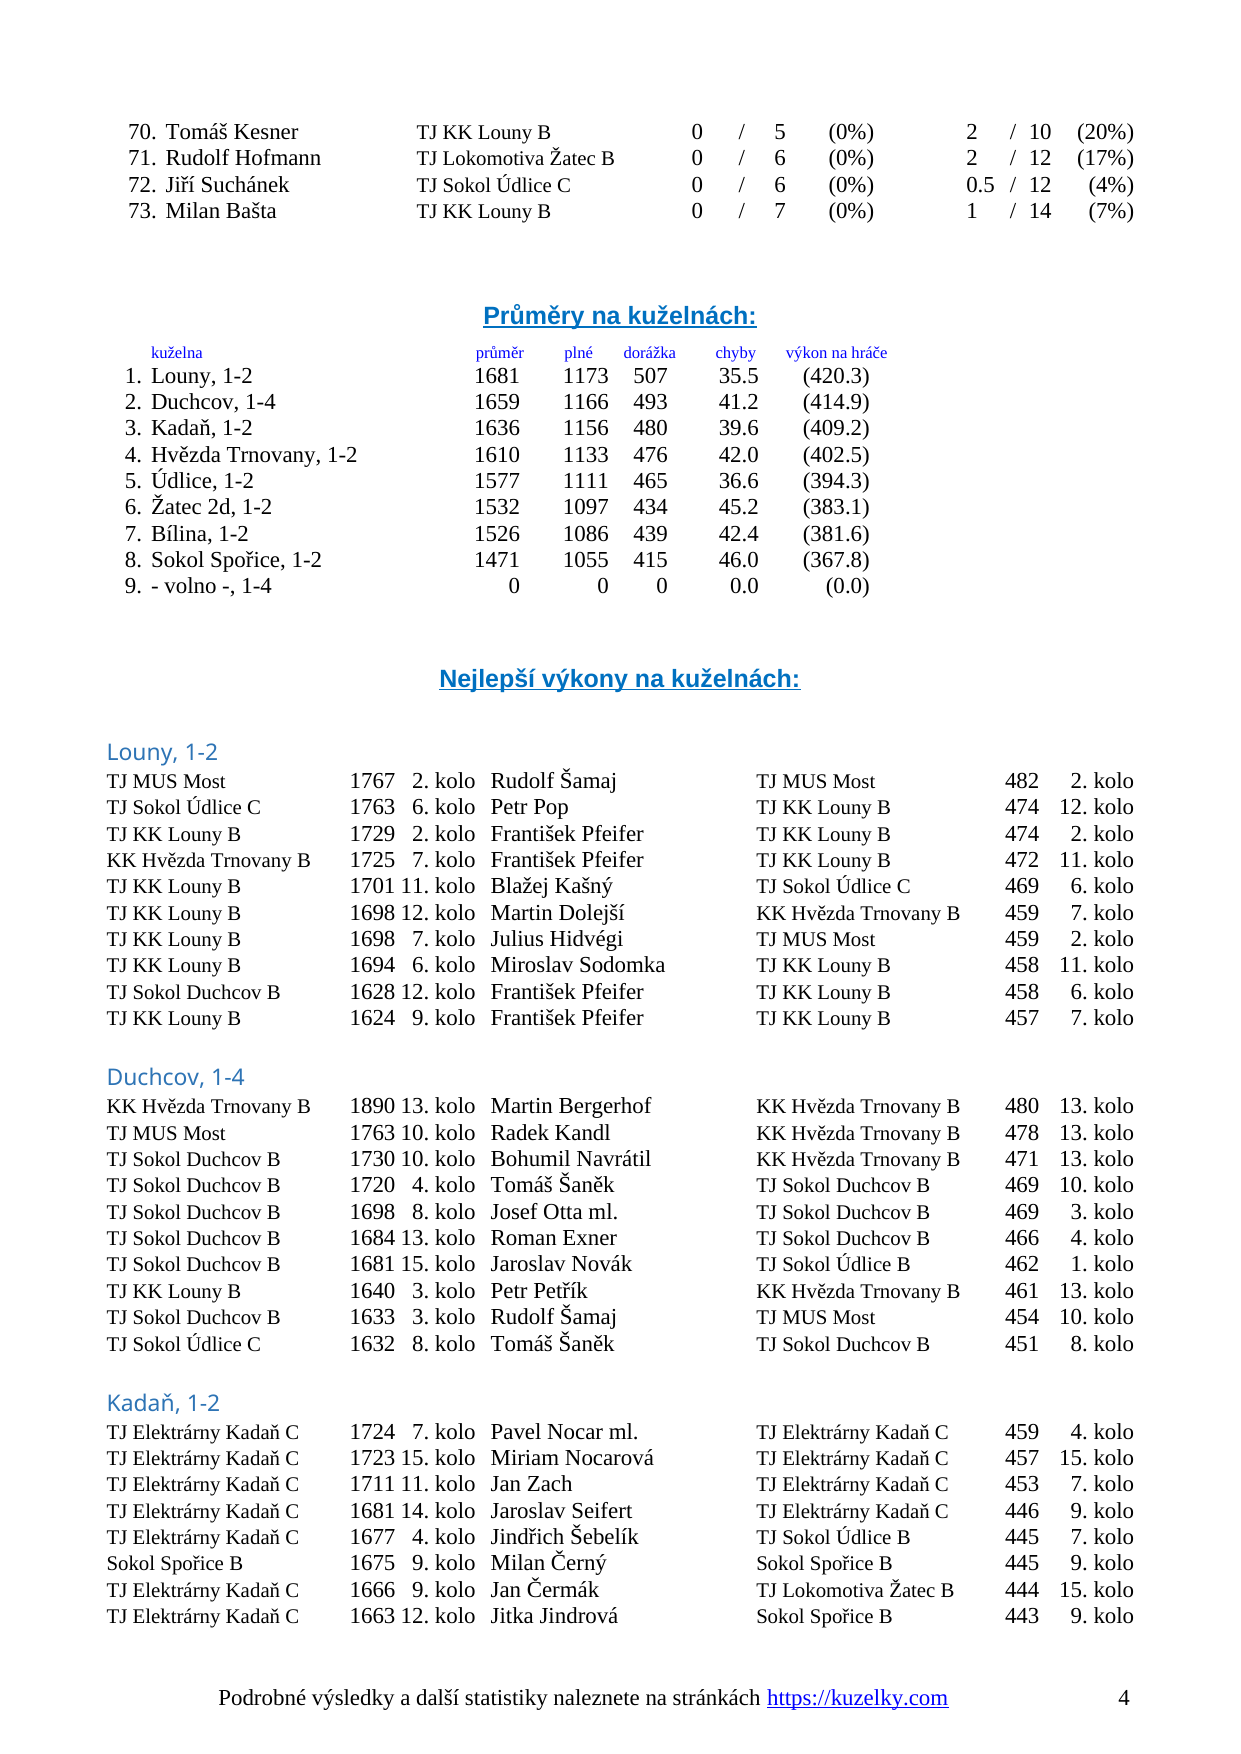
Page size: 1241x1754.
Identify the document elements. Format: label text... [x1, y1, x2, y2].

text kuželna průměr plné dorážka chyby výkon na hráče [106, 342, 1134, 362]
text TJ KK Louny B 1698 12. kolo Martin Dolejší KK Hvězda Trnovany B 459 7. kolo [106, 899, 1134, 925]
text TJ Elektrárny Kadaň C 1723 15. kolo Miriam Nocarová TJ Elektrárny Kadaň C 457 15. kolo [106, 1444, 1134, 1470]
subtitle Kadaň, 1-2 [106, 1386, 1134, 1418]
text Nejlepší výkony na kuželnách: [94, 664, 1145, 693]
text TJ Sokol Duchcov B 1730 10. kolo Bohumil Navrátil KK Hvězda Trnovany B 471 13. kolo [106, 1145, 1134, 1171]
text TJ Elektrárny Kadaň C 1711 11. kolo Jan Zach TJ Elektrárny Kadaň C 453 7. kolo [106, 1470, 1134, 1497]
text TJ KK Louny B 1624 9. kolo František Pfeifer TJ KK Louny B 457 7. kolo [106, 1004, 1134, 1031]
text TJ Sokol Údlice C 1763 6. kolo Petr Pop TJ KK Louny B 474 12. kolo [106, 793, 1134, 820]
text TJ KK Louny B 1701 11. kolo Blažej Kašný TJ Sokol Údlice C 469 6. kolo [106, 872, 1134, 899]
text TJ Elektrárny Kadaň C 1677 4. kolo Jindřich Šebelík TJ Sokol Údlice B 445 7. kolo [106, 1523, 1134, 1549]
subtitle Duchcov, 1-4 [106, 1061, 1134, 1092]
text TJ Sokol Duchcov B 1698 8. kolo Josef Otta ml. TJ Sokol Duchcov B 469 3. kolo [106, 1198, 1134, 1224]
text KK Hvězda Trnovany B 1890 13. kolo Martin Bergerhof KK Hvězda Trnovany B 480 13. kolo [106, 1092, 1134, 1119]
text 7. Bílina, 1-2 1526 1086 439 42.4 (381.6) [106, 520, 1134, 546]
text 70. Tomáš Kesner TJ KK Louny B 0 / 5 (0%) 2 / 10 (20%) [106, 118, 1134, 144]
text TJ KK Louny B 1698 7. kolo Julius Hidvégi TJ MUS Most 459 2. kolo [106, 925, 1134, 952]
text TJ Sokol Duchcov B 1684 13. kolo Roman Exner TJ Sokol Duchcov B 466 4. kolo [106, 1224, 1134, 1251]
text 4. Hvězda Trnovany, 1-2 1610 1133 476 42.0 (402.5) [106, 441, 1134, 467]
text 9. - volno -, 1-4 0 0 0 0.0 (0.0) [106, 572, 1134, 599]
text KK Hvězda Trnovany B 1725 7. kolo František Pfeifer TJ KK Louny B 472 11. kolo [106, 846, 1134, 872]
text 71. Rudolf Hofmann TJ Lokomotiva Žatec B 0 / 6 (0%) 2 / 12 (17%) [106, 144, 1134, 171]
text 6. Žatec 2d, 1-2 1532 1097 434 45.2 (383.1) [106, 493, 1134, 520]
text TJ Elektrárny Kadaň C 1681 14. kolo Jaroslav Seifert TJ Elektrárny Kadaň C 446 9. kolo [106, 1497, 1134, 1523]
text TJ MUS Most 1767 2. kolo Rudolf Šamaj TJ MUS Most 482 2. kolo [106, 767, 1134, 793]
text 3. Kadaň, 1-2 1636 1156 480 39.6 (409.2) [106, 414, 1134, 441]
text TJ Sokol Údlice C 1632 8. kolo Tomáš Šaněk TJ Sokol Duchcov B 451 8. kolo [106, 1329, 1134, 1356]
text 5. Údlice, 1-2 1577 1111 465 36.6 (394.3) [106, 467, 1134, 493]
text TJ Elektrárny Kadaň C 1663 12. kolo Jitka Jindrová Sokol Spořice B 443 9. kolo [106, 1602, 1134, 1628]
text TJ Sokol Duchcov B 1681 15. kolo Jaroslav Novák TJ Sokol Údlice B 462 1. kolo [106, 1251, 1134, 1277]
text 8. Sokol Spořice, 1-2 1471 1055 415 46.0 (367.8) [106, 546, 1134, 572]
text TJ Sokol Duchcov B 1628 12. kolo František Pfeifer TJ KK Louny B 458 6. kolo [106, 978, 1134, 1004]
text TJ Sokol Duchcov B 1633 3. kolo Rudolf Šamaj TJ MUS Most 454 10. kolo [106, 1303, 1134, 1329]
text TJ Elektrárny Kadaň C 1666 9. kolo Jan Čermák TJ Lokomotiva Žatec B 444 15. kolo [106, 1576, 1134, 1602]
text TJ Sokol Duchcov B 1720 4. kolo Tomáš Šaněk TJ Sokol Duchcov B 469 10. kolo [106, 1171, 1134, 1198]
text TJ KK Louny B 1729 2. kolo František Pfeifer TJ KK Louny B 474 2. kolo [106, 820, 1134, 846]
text TJ KK Louny B 1694 6. kolo Miroslav Sodomka TJ KK Louny B 458 11. kolo [106, 952, 1134, 978]
text 72. Jiří Suchánek TJ Sokol Údlice C 0 / 6 (0%) 0.5 / 12 (4%) [106, 171, 1134, 197]
text TJ MUS Most 1763 10. kolo Radek Kandl KK Hvězda Trnovany B 478 13. kolo [106, 1119, 1134, 1145]
text TJ KK Louny B 1640 3. kolo Petr Petřík KK Hvězda Trnovany B 461 13. kolo [106, 1277, 1134, 1303]
text 73. Milan Bašta TJ KK Louny B 0 / 7 (0%) 1 / 14 (7%) [106, 197, 1134, 223]
subtitle Louny, 1-2 [106, 736, 1134, 767]
text TJ Elektrárny Kadaň C 1724 7. kolo Pavel Nocar ml. TJ Elektrárny Kadaň C 459 4. kolo [106, 1418, 1134, 1444]
text Sokol Spořice B 1675 9. kolo Milan Černý Sokol Spořice B 445 9. kolo [106, 1549, 1134, 1576]
text 1. Louny, 1-2 1681 1173 507 35.5 (420.3) [106, 362, 1134, 388]
text 2. Duchcov, 1-4 1659 1166 493 41.2 (414.9) [106, 388, 1134, 414]
text Průměry na kuželnách: [94, 301, 1145, 330]
